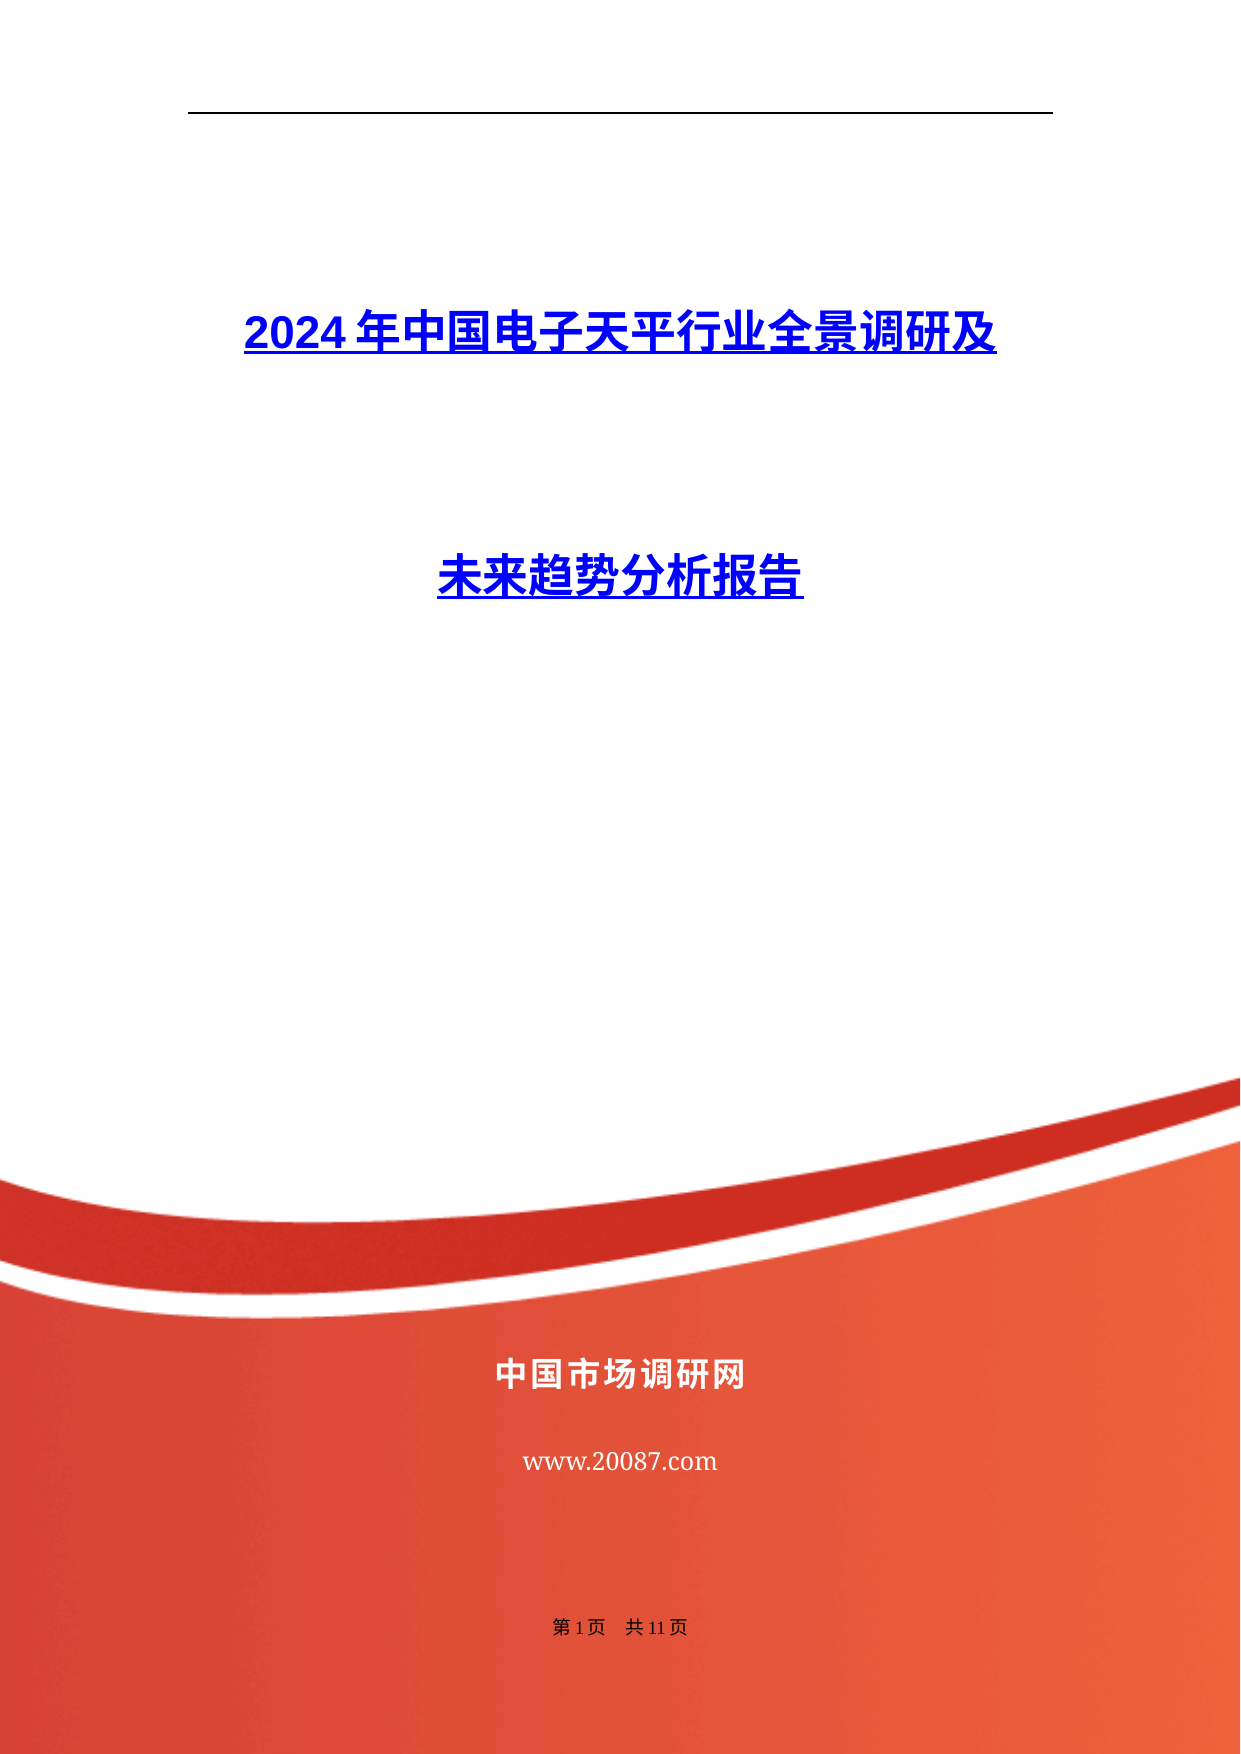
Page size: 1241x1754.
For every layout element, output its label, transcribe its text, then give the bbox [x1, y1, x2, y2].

subtitle 中国市场调研网 [187, 1339, 1053, 1404]
text www.20087.com [187, 1428, 1053, 1493]
table_header 2024年中国电子天平行业全景调研及未来趋势分析报告 [188, 207, 1053, 773]
picture [0, 1006, 1241, 1754]
